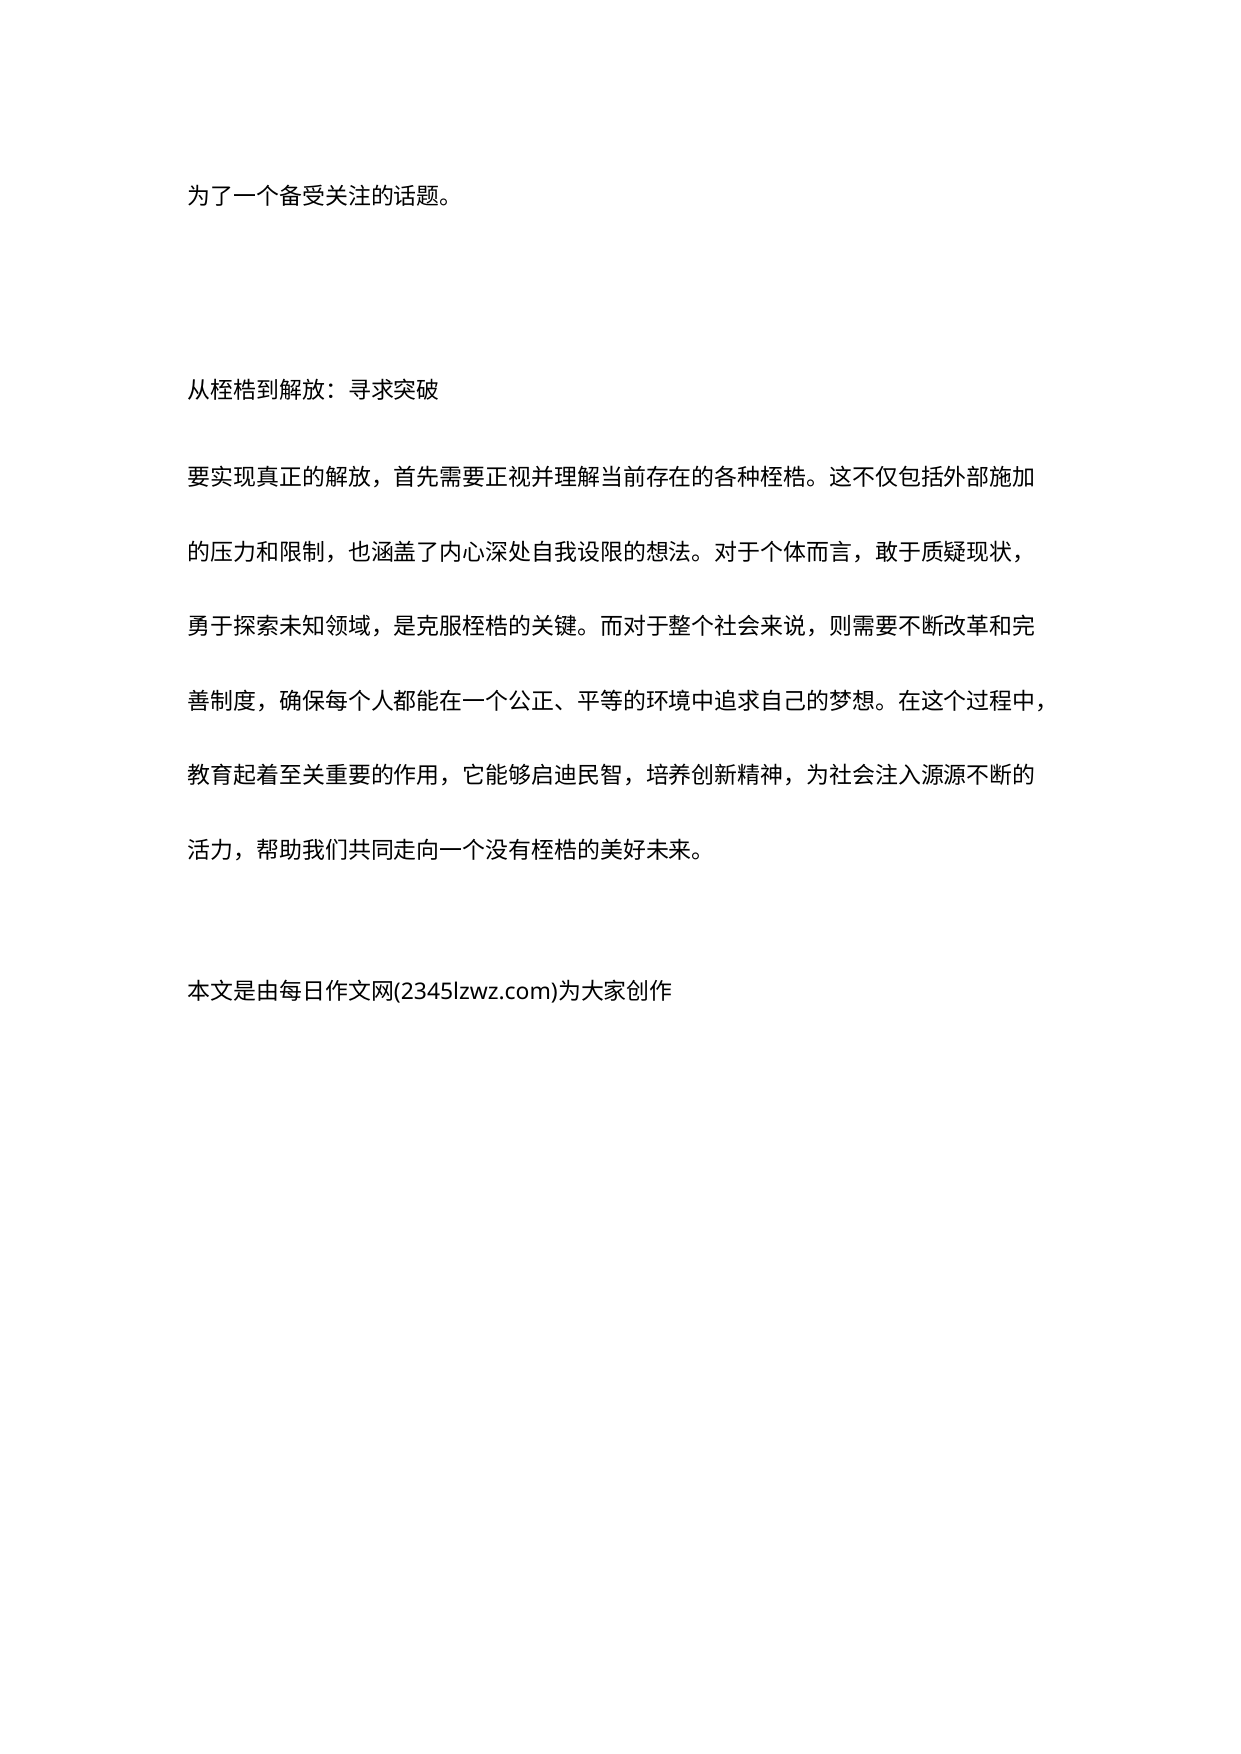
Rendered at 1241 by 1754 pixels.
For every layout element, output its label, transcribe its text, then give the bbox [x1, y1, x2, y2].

text 从桎梏到解放：寻求突破 [187, 356, 1053, 421]
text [187, 162, 1053, 227]
text 本文是由每日作文网(2345lzwz.com)为大家创作 [187, 957, 1053, 1022]
text 要实现真正的解放，首先需要正视并理解当前存在的各种桎梏。这不仅包括外部施加的压力和限制，也涵盖了内心深处自我设限的想法。对于个体而言，敢于质疑现状，勇于探索未知领域，是克服桎梏的关键。而对于整个社会来说，则需要不断改革和完善制度，确保每个人都能在一个公正、平等的环境中追求自己的梦想。在这个过程中，教育起着至关重要的作用，它能够启迪民智，培养创新精神，为社会注入源源不断的活力，帮助我们共同走向一个没有桎梏的美好未来。 [187, 443, 1053, 881]
